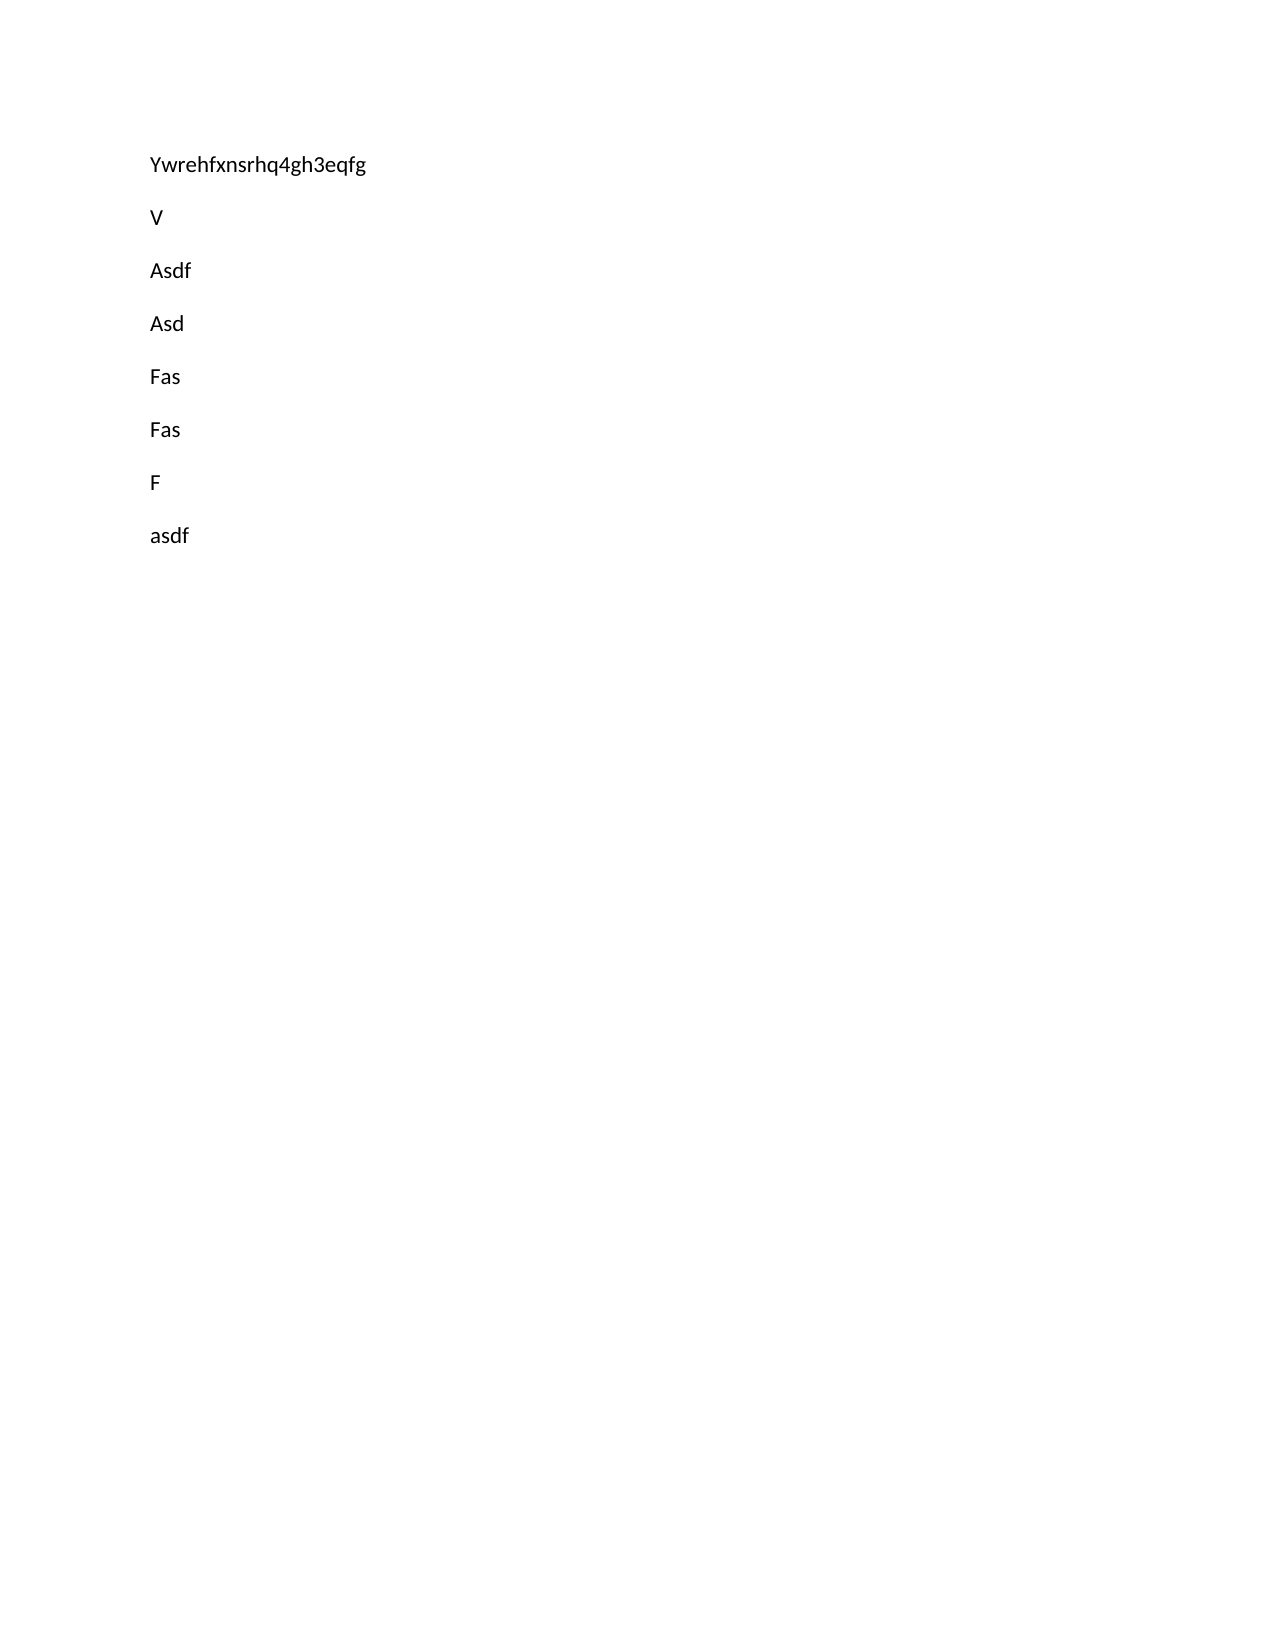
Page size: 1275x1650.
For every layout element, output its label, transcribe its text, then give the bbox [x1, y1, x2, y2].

text asdf [150, 521, 1125, 549]
text Asdf [150, 256, 1125, 284]
text Fas [150, 362, 1125, 390]
text F [150, 468, 1125, 496]
text V [150, 203, 1125, 231]
text Ywrehfxnsrhq4gh3eqfg [150, 150, 1125, 178]
text Asd [150, 309, 1125, 337]
text Fas [150, 415, 1125, 443]
